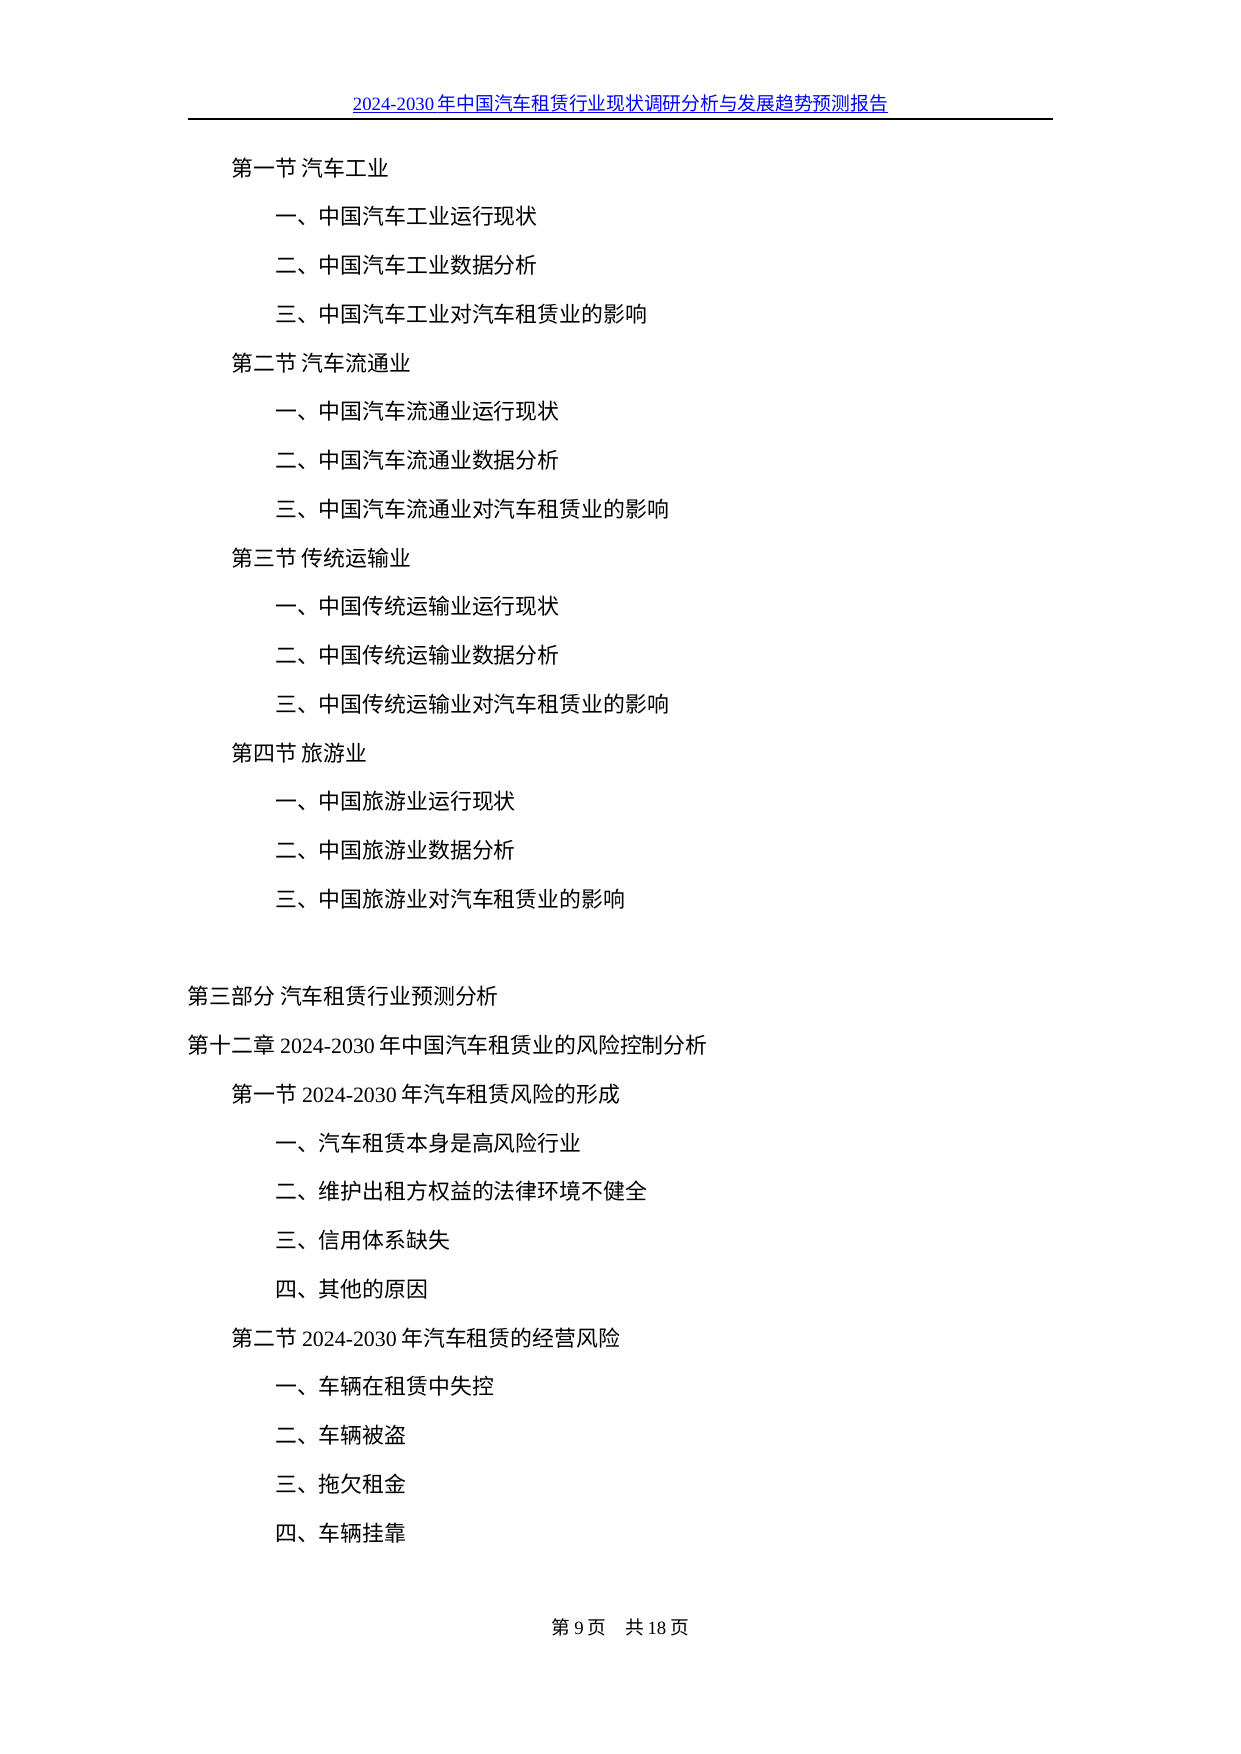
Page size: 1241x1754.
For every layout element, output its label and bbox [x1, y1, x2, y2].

text [187, 150, 1053, 1548]
